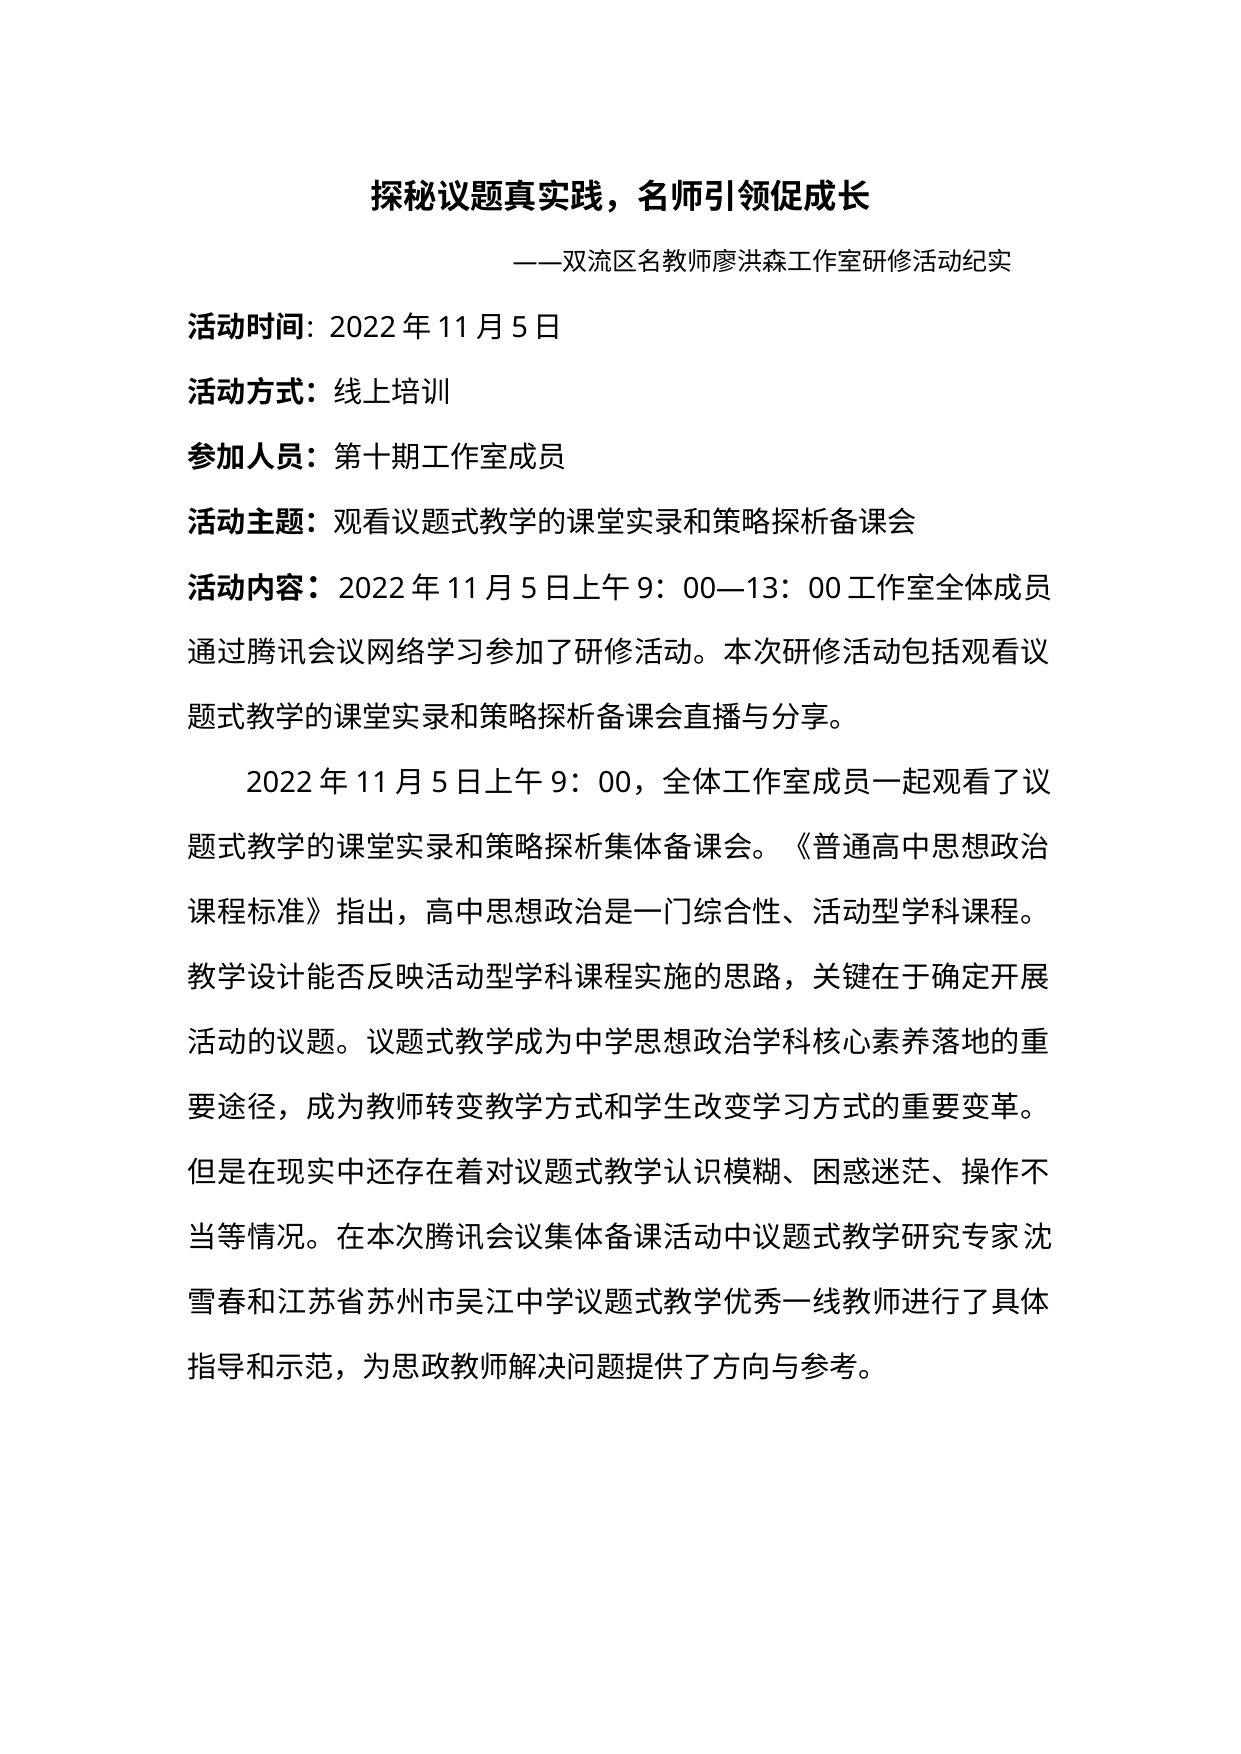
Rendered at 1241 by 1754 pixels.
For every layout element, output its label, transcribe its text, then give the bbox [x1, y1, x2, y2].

text 探秘议题真实践，名师引领促成长 [187, 162, 1053, 227]
text 活动主题：观看议题式教学的课堂实录和策略探析备课会 [187, 487, 1053, 552]
text 2022年11月5日上午9：00，全体工作室成员一起观看了议题式教学的课堂实录和策略探析集体备课会。《普通高中思想政治课程标准》指出，高中思想政治是一门综合性、活动型学科课程。教学设计能否反映活动型学科课程实施的思路，关键在于确定开展活动的议题。议题式教学成为中学思想政治学科核心素养落地的重要途径，成为教师转变教学方式和学生改变学习方式的重要变革。但是在现实中还存在着对议题式教学认识模糊、困惑迷茫、操作不当等情况。在本次腾讯会议集体备课活动中议题式教学研究专家沈雪春和江苏省苏州市吴江中学议题式教学优秀一线教师进行了具体指导和示范，为思政教师解决问题提供了方向与参考。 [187, 747, 1053, 1397]
text ——双流区名教师廖洪森工作室研修活动纪实 [187, 227, 1053, 292]
text 活动方式：线上培训 参加人员：第十期工作室成员 [187, 357, 1053, 487]
text 活动时间：2022年11月5日 [187, 292, 1053, 357]
text 活动内容：2022年11月5日上午9：00—13：00工作室全体成员通过腾讯会议网络学习参加了研修活动。本次研修活动包括观看议题式教学的课堂实录和策略探析备课会直播与分享。 [187, 552, 1053, 747]
